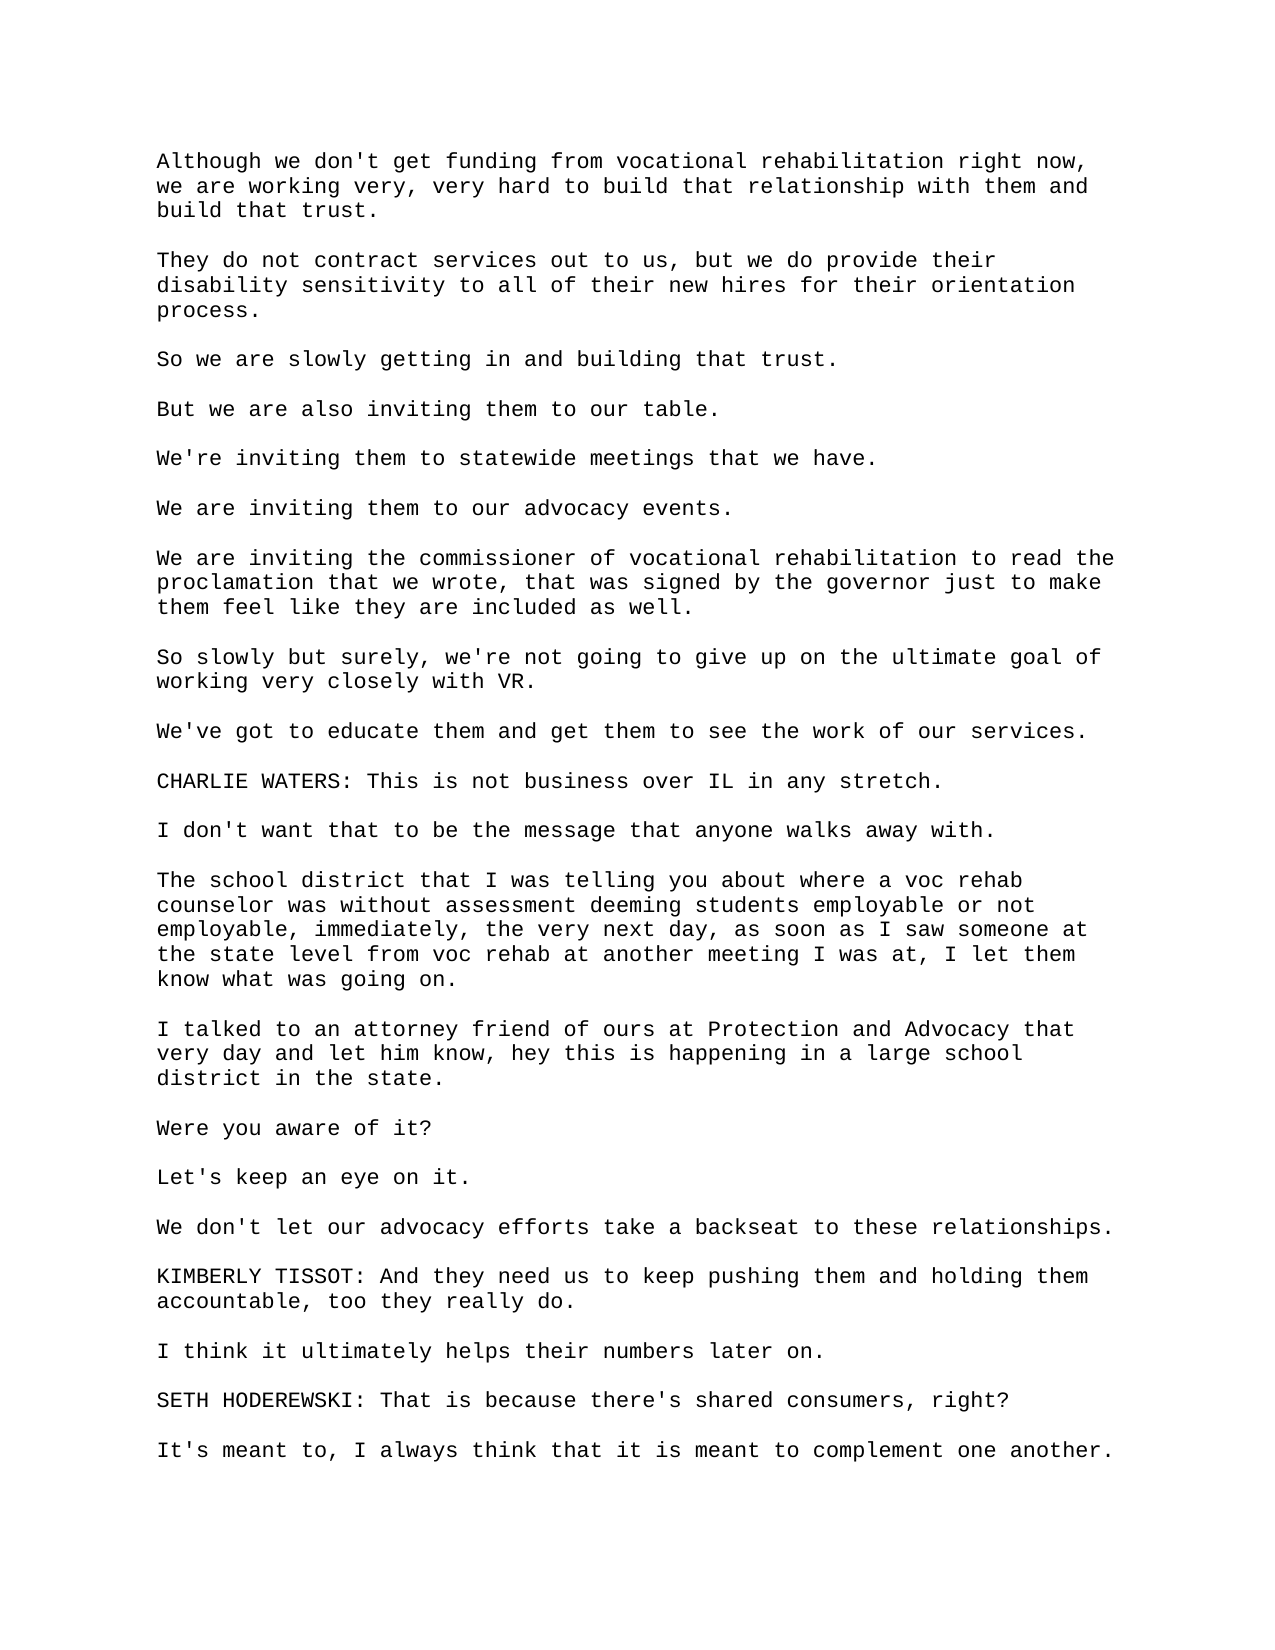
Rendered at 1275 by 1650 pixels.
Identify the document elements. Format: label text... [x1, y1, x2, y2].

text But we are also inviting them to our table. [156, 398, 1118, 423]
text It's meant to, I always think that it is meant to complement one another. [156, 1439, 1118, 1464]
text We don't let our advocacy efforts take a backseat to these relationships. [156, 1216, 1118, 1241]
text Let's keep an eye on it. [156, 1166, 1118, 1191]
text We've got to educate them and get them to see the work of our services. [156, 720, 1118, 745]
text I think it ultimately helps their numbers later on. [156, 1340, 1118, 1365]
text We are inviting the commissioner of vocational rehabilitation to read the proclamation that we wrote, that was signed by the governor just to make them feel like they are included as well. [156, 547, 1118, 621]
text Although we don't get funding from vocational rehabilitation right now, we are working very, very hard to build that relationship with them and build that trust. [156, 150, 1118, 224]
text KIMBERLY TISSOT: And they need us to keep pushing them and holding them accountable, too they really do. [156, 1266, 1118, 1315]
text So we are slowly getting in and building that trust. [156, 348, 1118, 373]
text I don't want that to be the message that anyone walks away with. [156, 819, 1118, 844]
text I talked to an attorney friend of ours at Protection and Advocacy that very day and let him know, hey this is happening in a large school district in the state. [156, 1018, 1118, 1092]
text SETH HODEREWSKI: That is because there's shared consumers, right? [156, 1389, 1118, 1414]
text We're inviting them to statewide meetings that we have. [156, 447, 1118, 472]
text We are inviting them to our advocacy events. [156, 497, 1118, 522]
text Were you aware of it? [156, 1117, 1118, 1142]
text CHARLIE WATERS: This is not business over IL in any stretch. [156, 770, 1118, 794]
text They do not contract services out to us, but we do provide their disability sensitivity to all of their new hires for their orientation process. [156, 249, 1118, 323]
text So slowly but surely, we're not going to give up on the ultimate goal of working very closely with VR. [156, 646, 1118, 695]
text The school district that I was telling you about where a voc rehab counselor was without assessment deeming students employable or not employable, immediately, the very next day, as soon as I saw someone at the state level from voc rehab at another meeting I was at, I let them know what was going on. [156, 869, 1118, 993]
